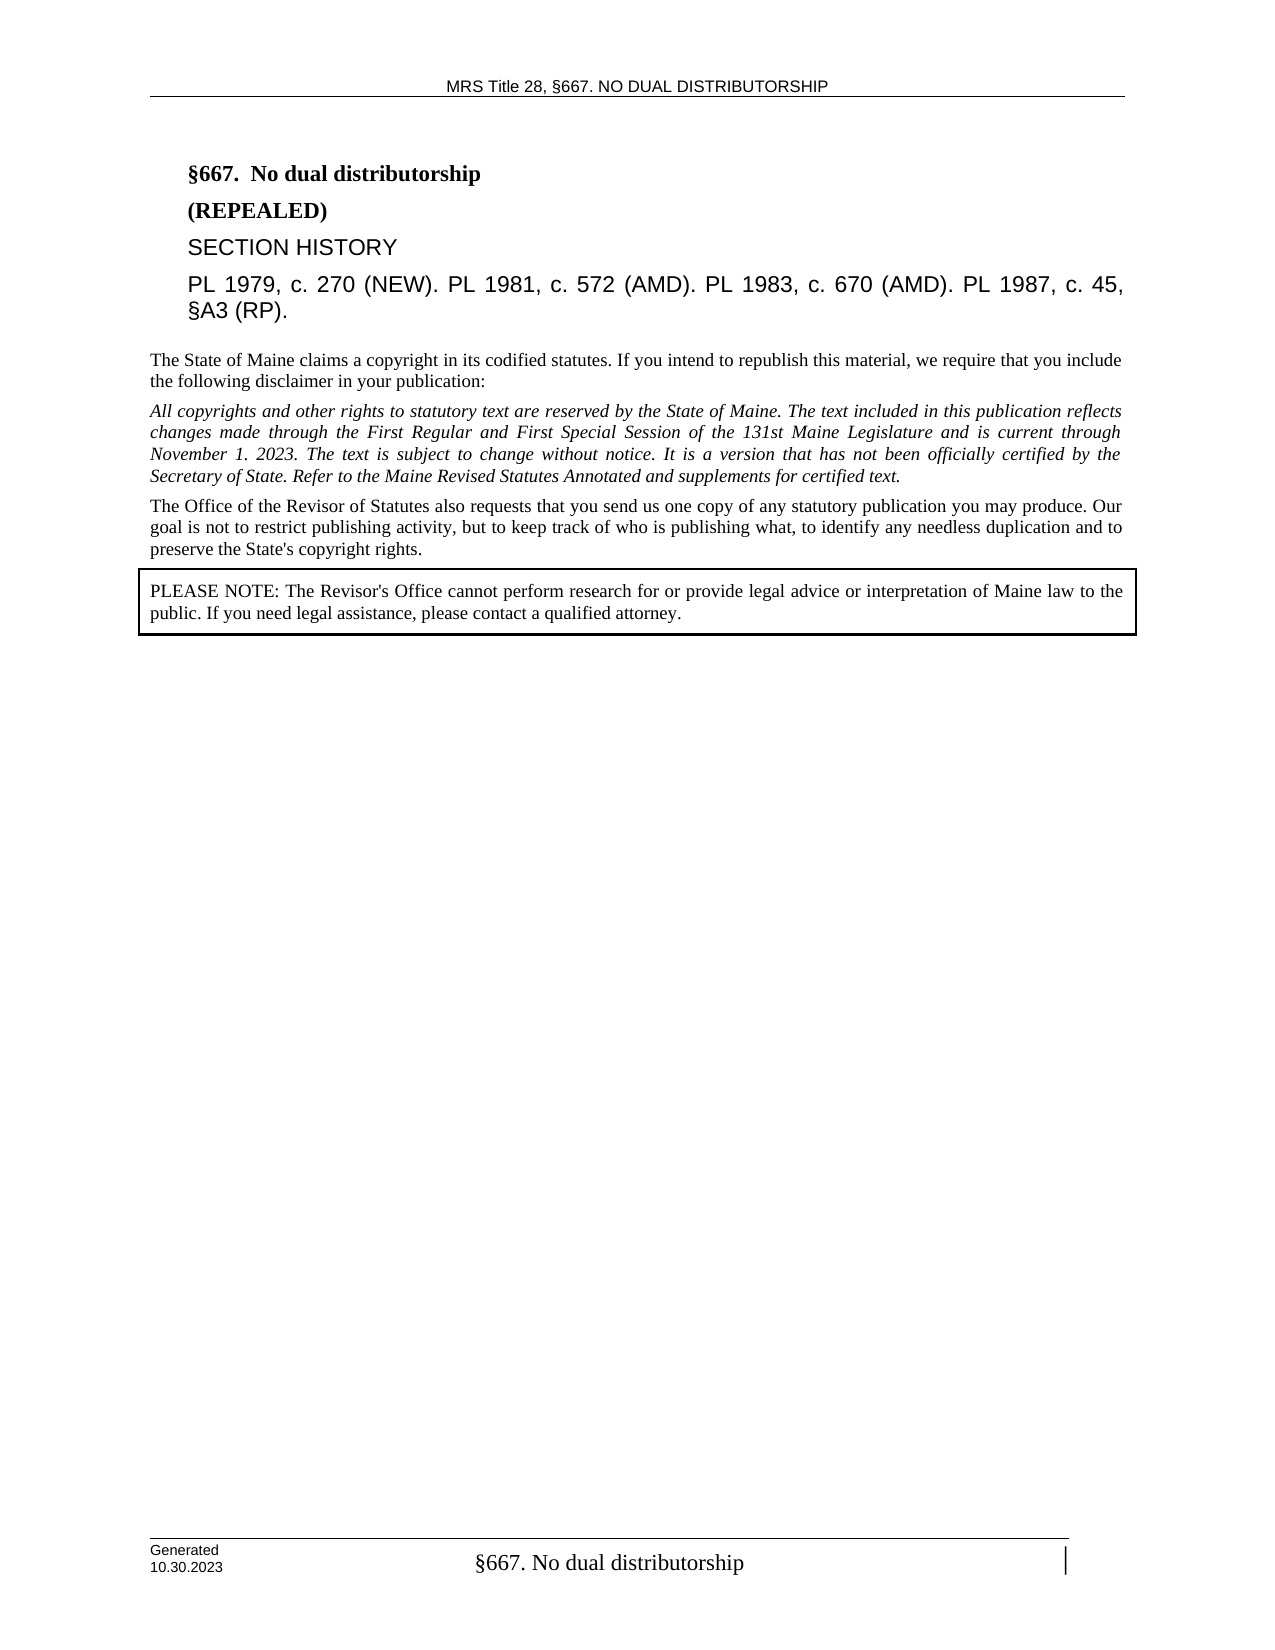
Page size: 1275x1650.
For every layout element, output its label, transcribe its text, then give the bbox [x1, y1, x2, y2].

text (REPEALED) [187, 197, 1125, 223]
text PL 1979, c. 270 (NEW). PL 1981, c. 572 (AMD). PL 1983, c. 670 (AMD). PL 1987, c. 45, §A3 (RP). [187, 271, 1125, 323]
text All copyrights and other rights to statutory text are reserved by the State of Maine. The text included in this publication reflects changes made through the First Regular and First Special Session of the 131st Maine Legislature and is current through November 1. 2023 . The text is subject to change without notice. It is a version that has not been officially certified by the Secretary of State. Refer to the Maine Revised Statutes Annotated and supplements for certified text. [150, 400, 1125, 486]
text The Office of the Revisor of Statutes also requests that you send us one copy of any statutory publication you may produce. Our goal is not to restrict publishing activity, but to keep track of who is publishing what, to identify any needless duplication and to preserve the State's copyright rights. [150, 494, 1125, 559]
text The State of Maine claims a copyright in its codified statutes. If you intend to republish this material, we require that you include the following disclaimer in your publication: [150, 348, 1125, 392]
text §667. No dual distributorship [187, 160, 1125, 187]
text PLEASE NOTE: The Revisor's Office cannot perform research for or provide legal advice or interpretation of Maine law to the public. If you need legal assistance, please contact a qualified attorney. [140, 570, 1135, 633]
text SECTION HISTORY [187, 234, 1125, 260]
